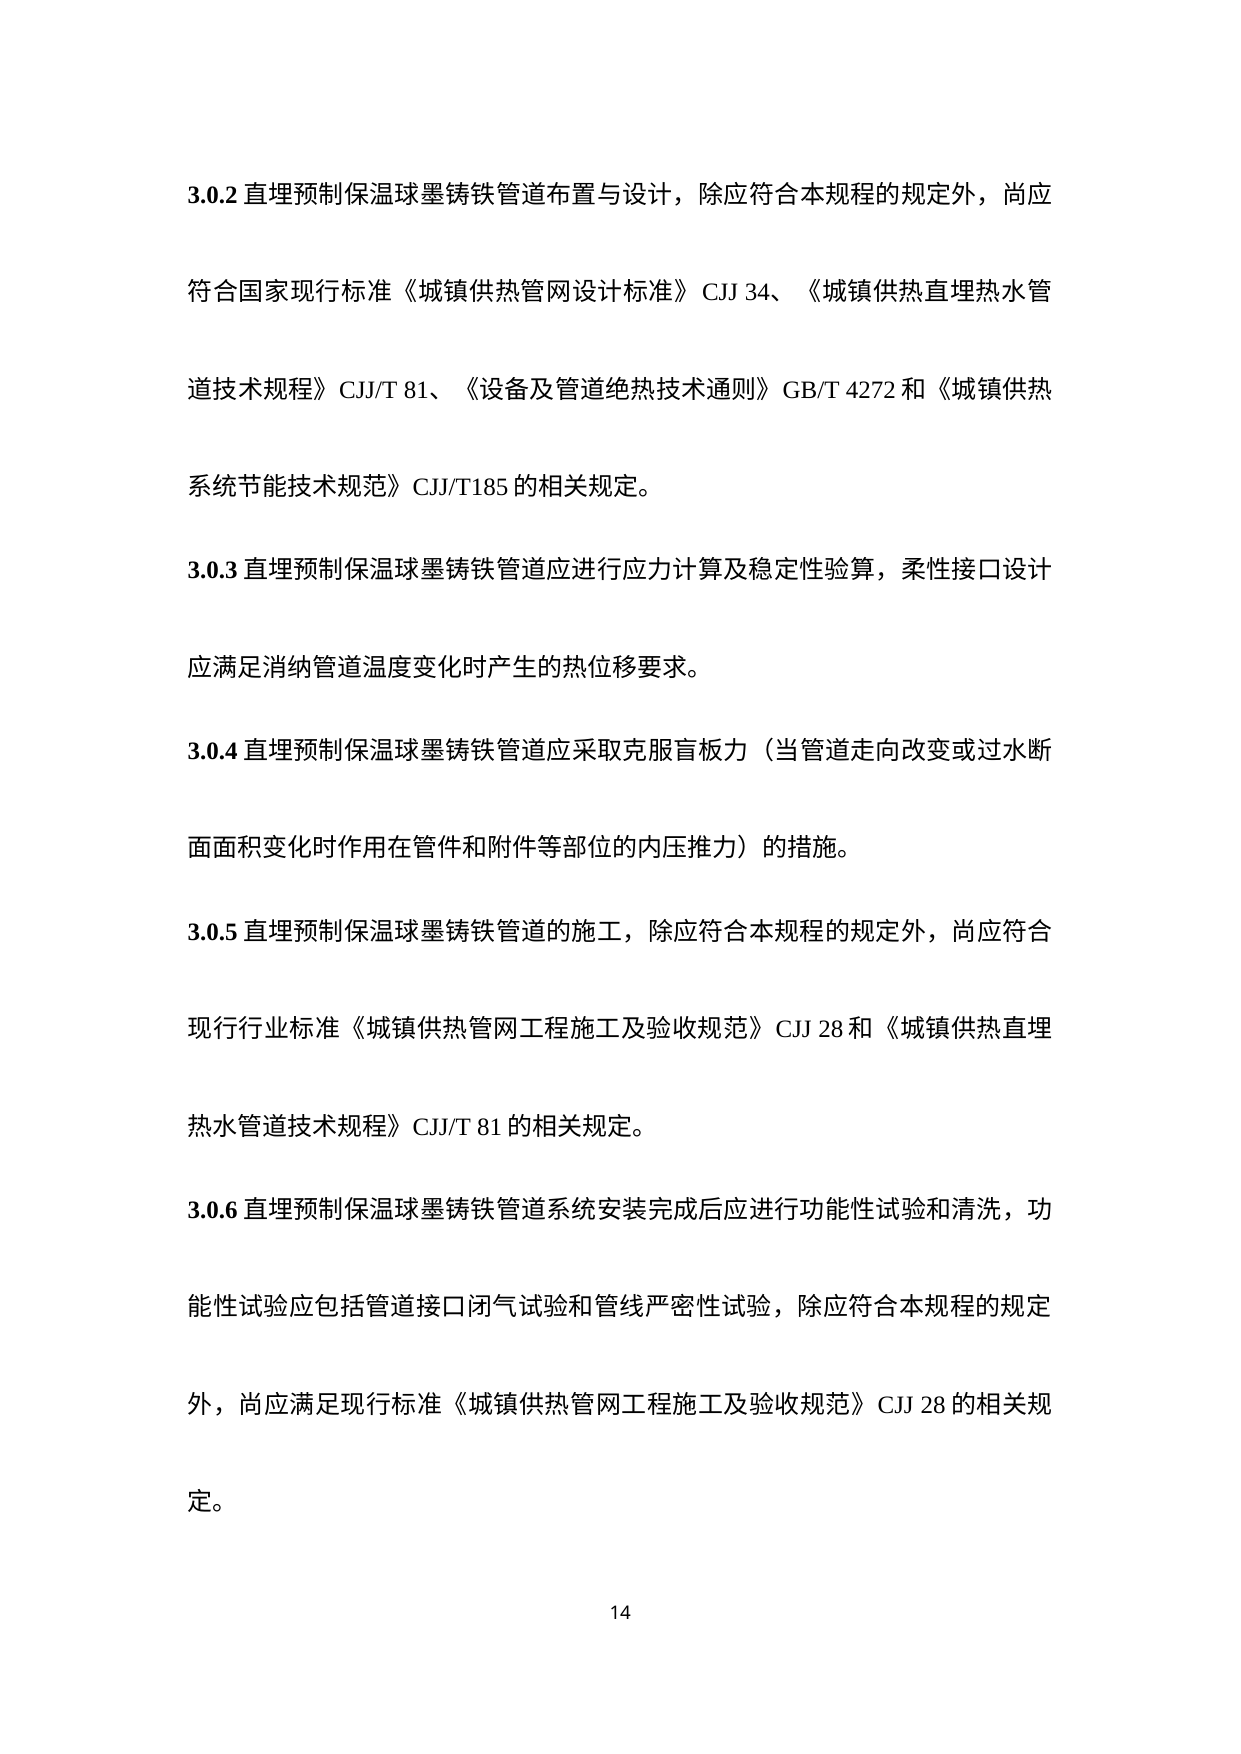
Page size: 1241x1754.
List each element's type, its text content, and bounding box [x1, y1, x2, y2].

text 3.0.4直埋预制保温球墨铸铁管道应采取克服盲板力（当管道走向改变或过水断面面积变化时作用在管件和附件等部位的内压推力）的措施。 [187, 716, 1053, 878]
text 3.0.6直埋预制保温球墨铸铁管道系统安装完成后应进行功能性试验和清洗，功能性试验应包括管道接口闭气试验和管线严密性试验，除应符合本规程的规定外，尚应满足现行标准《城镇供热管网工程施工及验收规范》CJJ 28的相关规定。 [187, 1175, 1053, 1532]
text 3.0.2直埋预制保温球墨铸铁管道布置与设计，除应符合本规程的规定外，尚应符合国家现行标准《城镇供热管网设计标准》CJJ 34、《城镇供热直埋热水管道技术规程》CJJ/T 81、《设备及管道绝热技术通则》GB/T 4272和《城镇供热系统节能技术规范》CJJ/T185的相关规定。 [187, 160, 1053, 517]
text 3.0.5直埋预制保温球墨铸铁管道的施工，除应符合本规程的规定外，尚应符合现行行业标准《城镇供热管网工程施工及验收规范》CJJ 28和《城镇供热直埋热水管道技术规程》CJJ/T 81的相关规定。 [187, 897, 1053, 1157]
text 3.0.3直埋预制保温球墨铸铁管道应进行应力计算及稳定性验算，柔性接口设计应满足消纳管道温度变化时产生的热位移要求。 [187, 535, 1053, 698]
